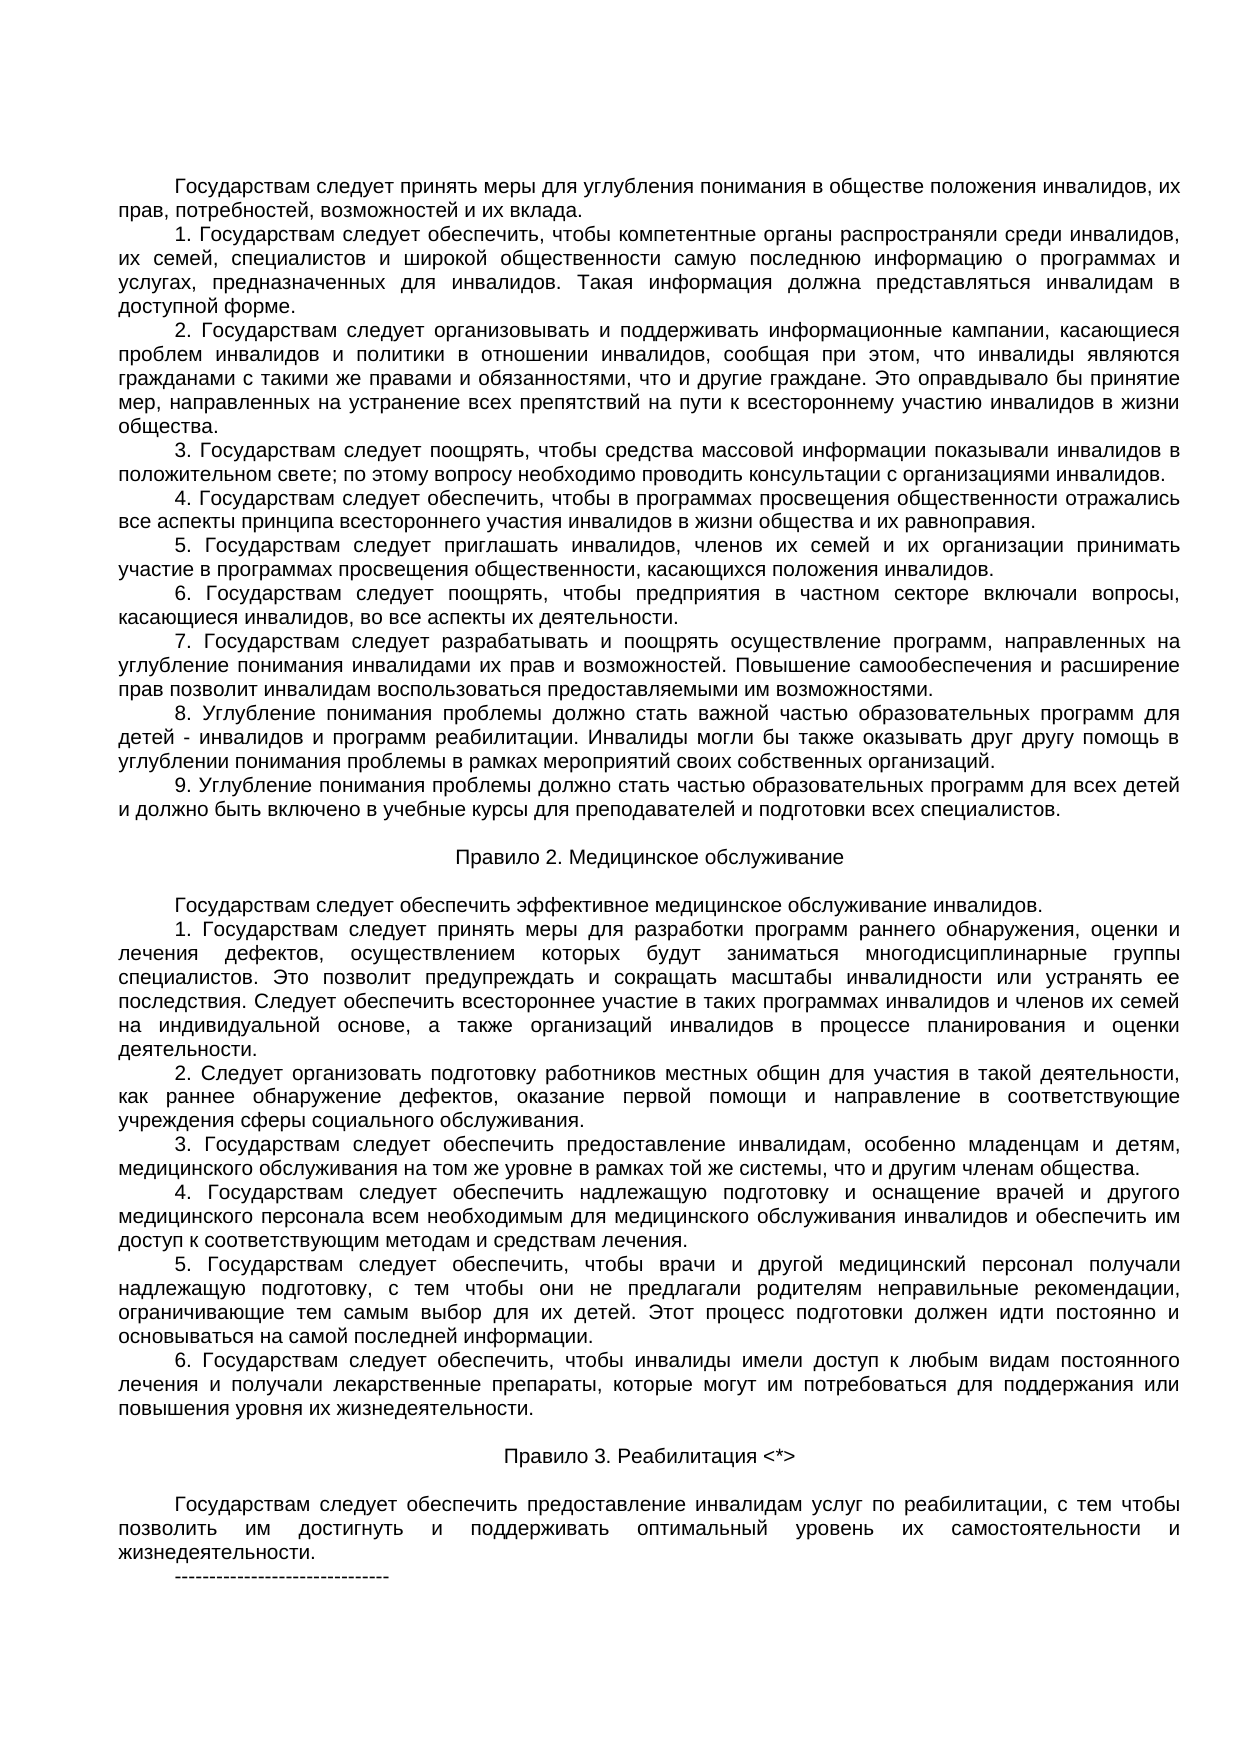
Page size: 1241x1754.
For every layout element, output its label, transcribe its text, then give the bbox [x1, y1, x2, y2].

text 8. Углубление понимания проблемы должно стать важной частью образовательных программ для детей - инвалидов и программ реабилитации. Инвалиды могли бы также оказывать друг другу помощь в углублении понимания проблемы в рамках мероприятий своих собственных организаций. [118, 701, 1181, 773]
text Государствам следует обеспечить эффективное медицинское обслуживание инвалидов. [118, 893, 1181, 917]
text 1. Государствам следует обеспечить, чтобы компетентные органы распространяли среди инвалидов, их семей, специалистов и широкой общественности самую последнюю информацию о программах и услугах, предназначенных для инвалидов. Такая информация должна представляться инвалидам в доступной форме. [118, 222, 1181, 318]
text 3. Государствам следует поощрять, чтобы средства массовой информации показывали инвалидов в положительном свете; по этому вопросу необходимо проводить консультации с организациями инвалидов. [118, 437, 1181, 485]
text 6. Государствам следует поощрять, чтобы предприятия в частном секторе включали вопросы, касающиеся инвалидов, во все аспекты их деятельности. [118, 581, 1181, 629]
text 6. Государствам следует обеспечить, чтобы инвалиды имели доступ к любым видам постоянного лечения и получали лекарственные препараты, которые могут им потребоваться для поддержания или повышения уровня их жизнедеятельности. [118, 1348, 1181, 1420]
text 5. Государствам следует приглашать инвалидов, членов их семей и их организации принимать участие в программах просвещения общественности, касающихся положения инвалидов. [118, 533, 1181, 581]
text 1. Государствам следует принять меры для разработки программ раннего обнаружения, оценки и лечения дефектов, осуществлением которых будут заниматься многодисциплинарные группы специалистов. Это позволит предупреждать и сокращать масштабы инвалидности или устранять ее последствия. Следует обеспечить всестороннее участие в таких программах инвалидов и членов их семей на индивидуальной основе, а также организаций инвалидов в процессе планирования и оценки деятельности. [118, 917, 1181, 1060]
text 2. Государствам следует организовывать и поддерживать информационные кампании, касающиеся проблем инвалидов и политики в отношении инвалидов, сообщая при этом, что инвалиды являются гражданами с такими же правами и обязанностями, что и другие граждане. Это оправдывало бы принятие мер, направленных на устранение всех препятствий на пути к всестороннему участию инвалидов в жизни общества. [118, 318, 1181, 437]
text 2. Следует организовать подготовку работников местных общин для участия в такой деятельности, как раннее обнаружение дефектов, оказание первой помощи и направление в соответствующие учреждения сферы социального обслуживания. [118, 1060, 1181, 1132]
text Государствам следует принять меры для углубления понимания в обществе положения инвалидов, их прав, потребностей, возможностей и их вклада. [118, 174, 1181, 222]
text 4. Государствам следует обеспечить, чтобы в программах просвещения общественности отражались все аспекты принципа всестороннего участия инвалидов в жизни общества и их равноправия. [118, 485, 1181, 533]
text Правило 2. Медицинское обслуживание [118, 845, 1181, 869]
text 3. Государствам следует обеспечить предоставление инвалидам, особенно младенцам и детям, медицинского обслуживания на том же уровне в рамках той же системы, что и другим членам общества. [118, 1132, 1181, 1180]
text ------------------------------- [118, 1563, 1181, 1587]
text 5. Государствам следует обеспечить, чтобы врачи и другой медицинский персонал получали надлежащую подготовку, с тем чтобы они не предлагали родителям неправильные рекомендации, ограничивающие тем самым выбор для их детей. Этот процесс подготовки должен идти постоянно и основываться на самой последней информации. [118, 1252, 1181, 1348]
text 7. Государствам следует разрабатывать и поощрять осуществление программ, направленных на углубление понимания инвалидами их прав и возможностей. Повышение самообеспечения и расширение прав позволит инвалидам воспользоваться предоставляемыми им возможностями. [118, 629, 1181, 701]
text Государствам следует обеспечить предоставление инвалидам услуг по реабилитации, с тем чтобы позволить им достигнуть и поддерживать оптимальный уровень их самостоятельности и жизнедеятельности. [118, 1492, 1181, 1563]
text Правило 3. Реабилитация <*> [118, 1444, 1181, 1468]
text 9. Углубление понимания проблемы должно стать частью образовательных программ для всех детей и должно быть включено в учебные курсы для преподавателей и подготовки всех специалистов. [118, 773, 1181, 821]
text 4. Государствам следует обеспечить надлежащую подготовку и оснащение врачей и другого медицинского персонала всем необходимым для медицинского обслуживания инвалидов и обеспечить им доступ к соответствующим методам и средствам лечения. [118, 1180, 1181, 1252]
